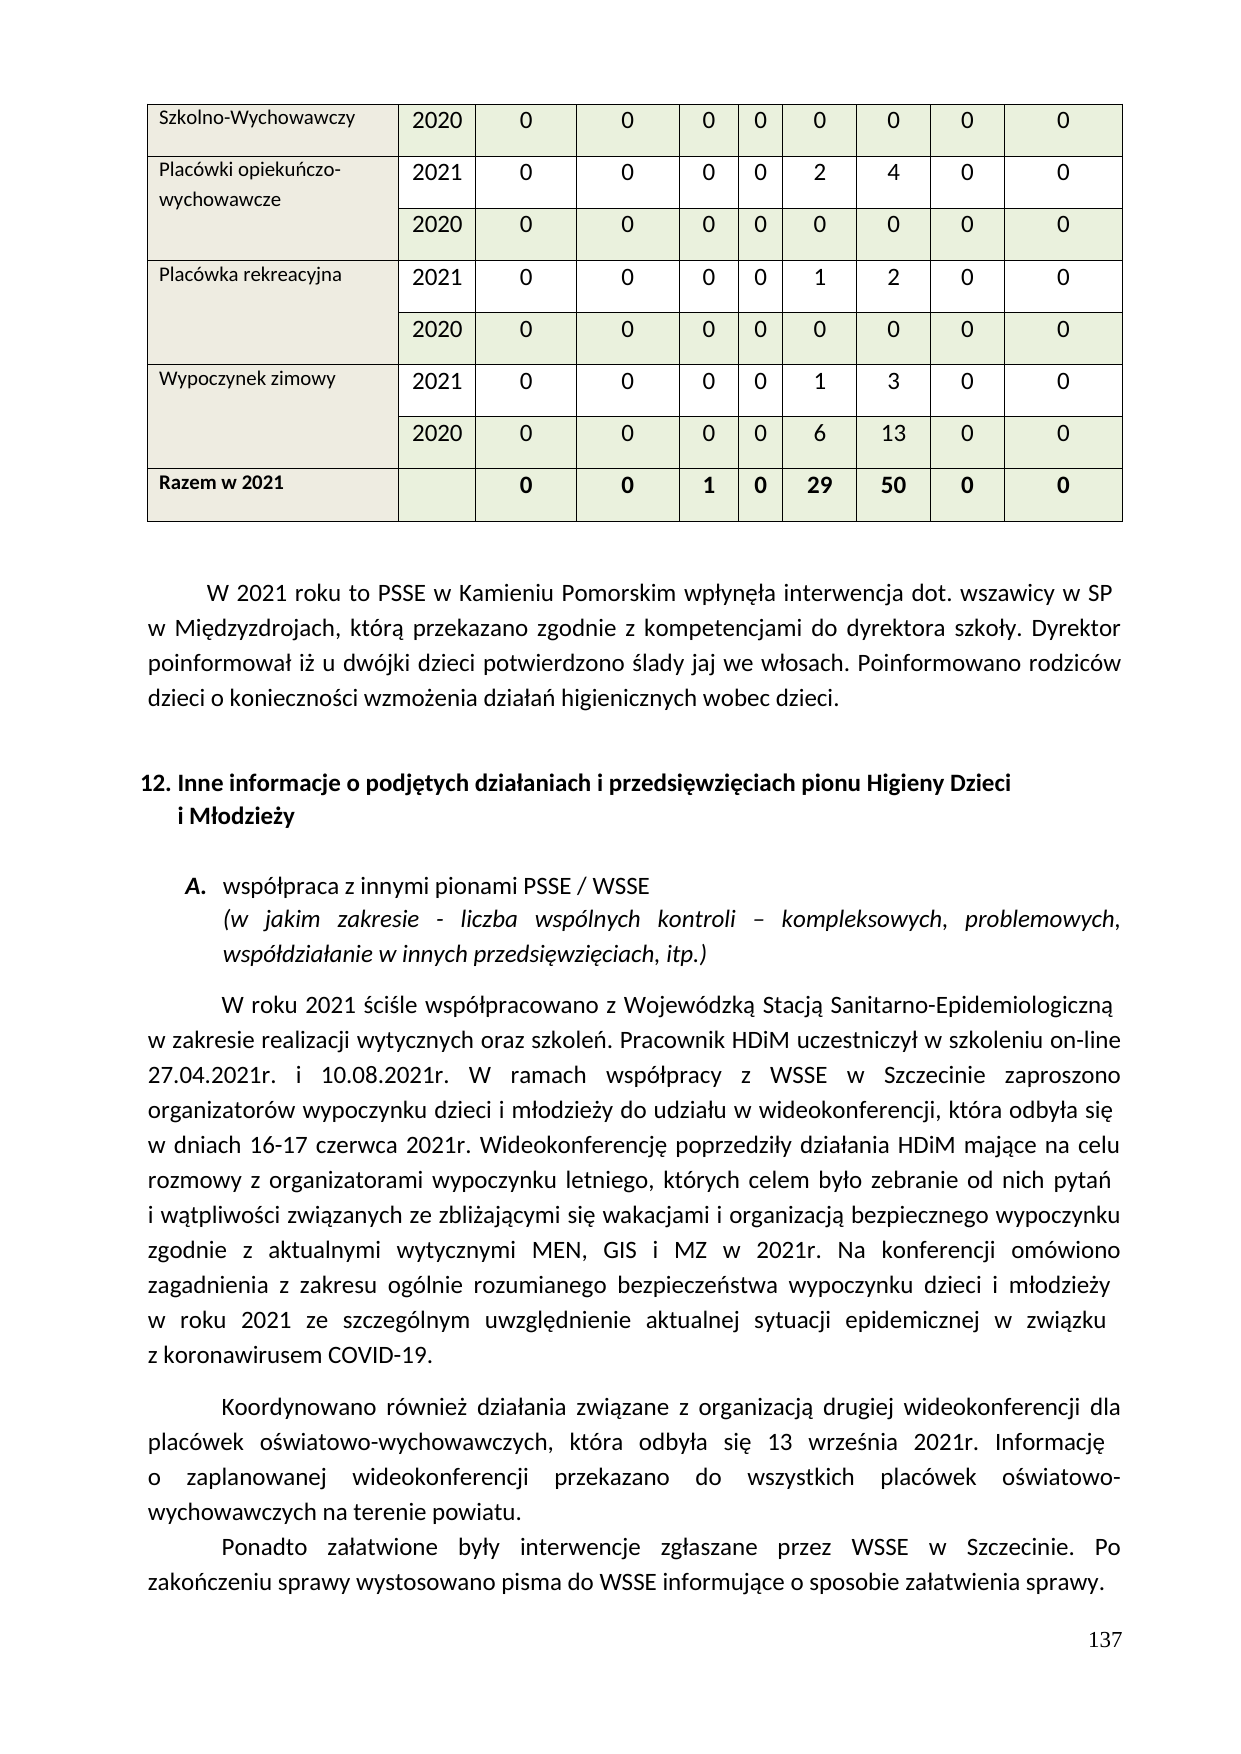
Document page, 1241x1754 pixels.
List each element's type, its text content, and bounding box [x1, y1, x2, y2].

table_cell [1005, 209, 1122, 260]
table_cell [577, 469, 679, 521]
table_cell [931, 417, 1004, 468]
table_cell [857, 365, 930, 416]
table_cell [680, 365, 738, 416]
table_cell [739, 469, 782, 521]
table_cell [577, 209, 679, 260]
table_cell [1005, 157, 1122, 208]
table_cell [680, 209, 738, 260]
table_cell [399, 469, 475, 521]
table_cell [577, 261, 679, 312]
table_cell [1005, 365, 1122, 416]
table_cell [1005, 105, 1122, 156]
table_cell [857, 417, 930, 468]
text i Młodzieży [177, 800, 1122, 830]
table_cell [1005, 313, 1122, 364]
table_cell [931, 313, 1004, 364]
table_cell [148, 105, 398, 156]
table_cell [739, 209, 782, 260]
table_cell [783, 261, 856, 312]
text Ponadto załatwione były interwencje zgłaszane przez WSSE w Szczecinie. Po zakończeniu sprawy wystosowano pisma do WSSE informujące o sposobie załatwienia sprawy. [148, 1531, 1122, 1597]
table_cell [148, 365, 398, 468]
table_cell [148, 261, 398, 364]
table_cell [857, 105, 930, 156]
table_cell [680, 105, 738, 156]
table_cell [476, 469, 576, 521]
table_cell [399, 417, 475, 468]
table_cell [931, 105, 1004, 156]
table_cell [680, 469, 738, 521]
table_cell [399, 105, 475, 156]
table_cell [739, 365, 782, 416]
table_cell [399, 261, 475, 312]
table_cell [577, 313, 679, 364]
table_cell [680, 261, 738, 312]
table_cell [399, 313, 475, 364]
list współpraca z innymi pionami PSSE / WSSE [185, 870, 1122, 900]
text (w jakim zakresie - liczba wspólnych kontroli – kompleksowych, problemowych, współdziałanie w innych przedsięwzięciach, itp.) [223, 903, 1122, 968]
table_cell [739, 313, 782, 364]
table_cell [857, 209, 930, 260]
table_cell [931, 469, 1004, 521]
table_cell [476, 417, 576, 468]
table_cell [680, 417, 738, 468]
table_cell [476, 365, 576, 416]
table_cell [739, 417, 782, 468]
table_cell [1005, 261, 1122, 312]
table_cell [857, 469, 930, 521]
text Koordynowano również działania związane z organizacją drugiej wideokonferencji dla placówek oświatowo-wychowawczych, która odbyła się 13 września 2021r. Informację o zaplanowanej wideokonferencji przekazano do wszystkich placówek oświatowo-wychowawczych na terenie powiatu. [148, 1391, 1122, 1527]
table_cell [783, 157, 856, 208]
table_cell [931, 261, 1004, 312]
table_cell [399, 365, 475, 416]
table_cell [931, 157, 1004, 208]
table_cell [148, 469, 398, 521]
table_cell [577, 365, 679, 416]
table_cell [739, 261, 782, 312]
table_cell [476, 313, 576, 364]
text W 2021 roku to PSSE w Kamieniu Pomorskim wpłynęła interwencja dot. wszawicy w SP w Międzyzdrojach, którą przekazano zgodnie z kompetencjami do dyrektora szkoły. Dyrektor poinformował iż u dwójki dzieci potwierdzono ślady jaj we włosach. Poinformowano rodziców dzieci o konieczności wzmożenia działań higienicznych wobec dzieci. [148, 577, 1122, 713]
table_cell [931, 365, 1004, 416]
text W roku 2021 ściśle współpracowano z Wojewódzką Stacją Sanitarno-Epidemiologiczną w zakresie realizacji wytycznych oraz szkoleń. Pracownik HDiM uczestniczył w szkoleniu on-line 27.04.2021r. i 10.08.2021r. W ramach współpracy z WSSE w Szczecinie zaproszono organizatorów wypoczynku dzieci i młodzieży do udziału w wideokonferencji, która odbyła się w dniach 16-17 czerwca 2021r. Wideokonferencję poprzedziły działania HDiM mające na celu rozmowy z organizatorami wypoczynku letniego, których celem było zebranie od nich pytań i wątpliwości związanych ze zbliżającymi się wakacjami i organizacją bezpiecznego wypoczynku zgodnie z aktualnymi wytycznymi MEN, GIS i MZ w 2021r. Na konferencji omówiono zagadnienia z zakresu ogólnie rozumianego bezpieczeństwa wypoczynku dzieci i młodzieży w roku 2021 ze szczególnym uwzględnienie aktualnej sytuacji epidemicznej w związku z koronawirusem COVID-19. [148, 989, 1122, 1370]
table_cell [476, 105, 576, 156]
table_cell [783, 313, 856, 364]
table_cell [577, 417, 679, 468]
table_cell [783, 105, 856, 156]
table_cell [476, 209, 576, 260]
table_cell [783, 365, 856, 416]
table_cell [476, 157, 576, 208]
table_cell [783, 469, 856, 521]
list Inne informacje o podjętych działaniach i przedsięwzięciach pionu Higieny Dzieci [140, 767, 1122, 797]
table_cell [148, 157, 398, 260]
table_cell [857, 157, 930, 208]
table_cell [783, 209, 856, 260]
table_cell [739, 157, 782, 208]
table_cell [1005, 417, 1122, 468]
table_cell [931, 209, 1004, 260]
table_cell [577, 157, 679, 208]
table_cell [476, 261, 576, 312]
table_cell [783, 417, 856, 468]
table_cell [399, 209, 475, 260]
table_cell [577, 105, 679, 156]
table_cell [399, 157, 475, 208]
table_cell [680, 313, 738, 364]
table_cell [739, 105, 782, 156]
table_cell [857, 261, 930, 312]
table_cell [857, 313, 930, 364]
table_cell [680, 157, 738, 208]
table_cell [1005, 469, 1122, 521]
